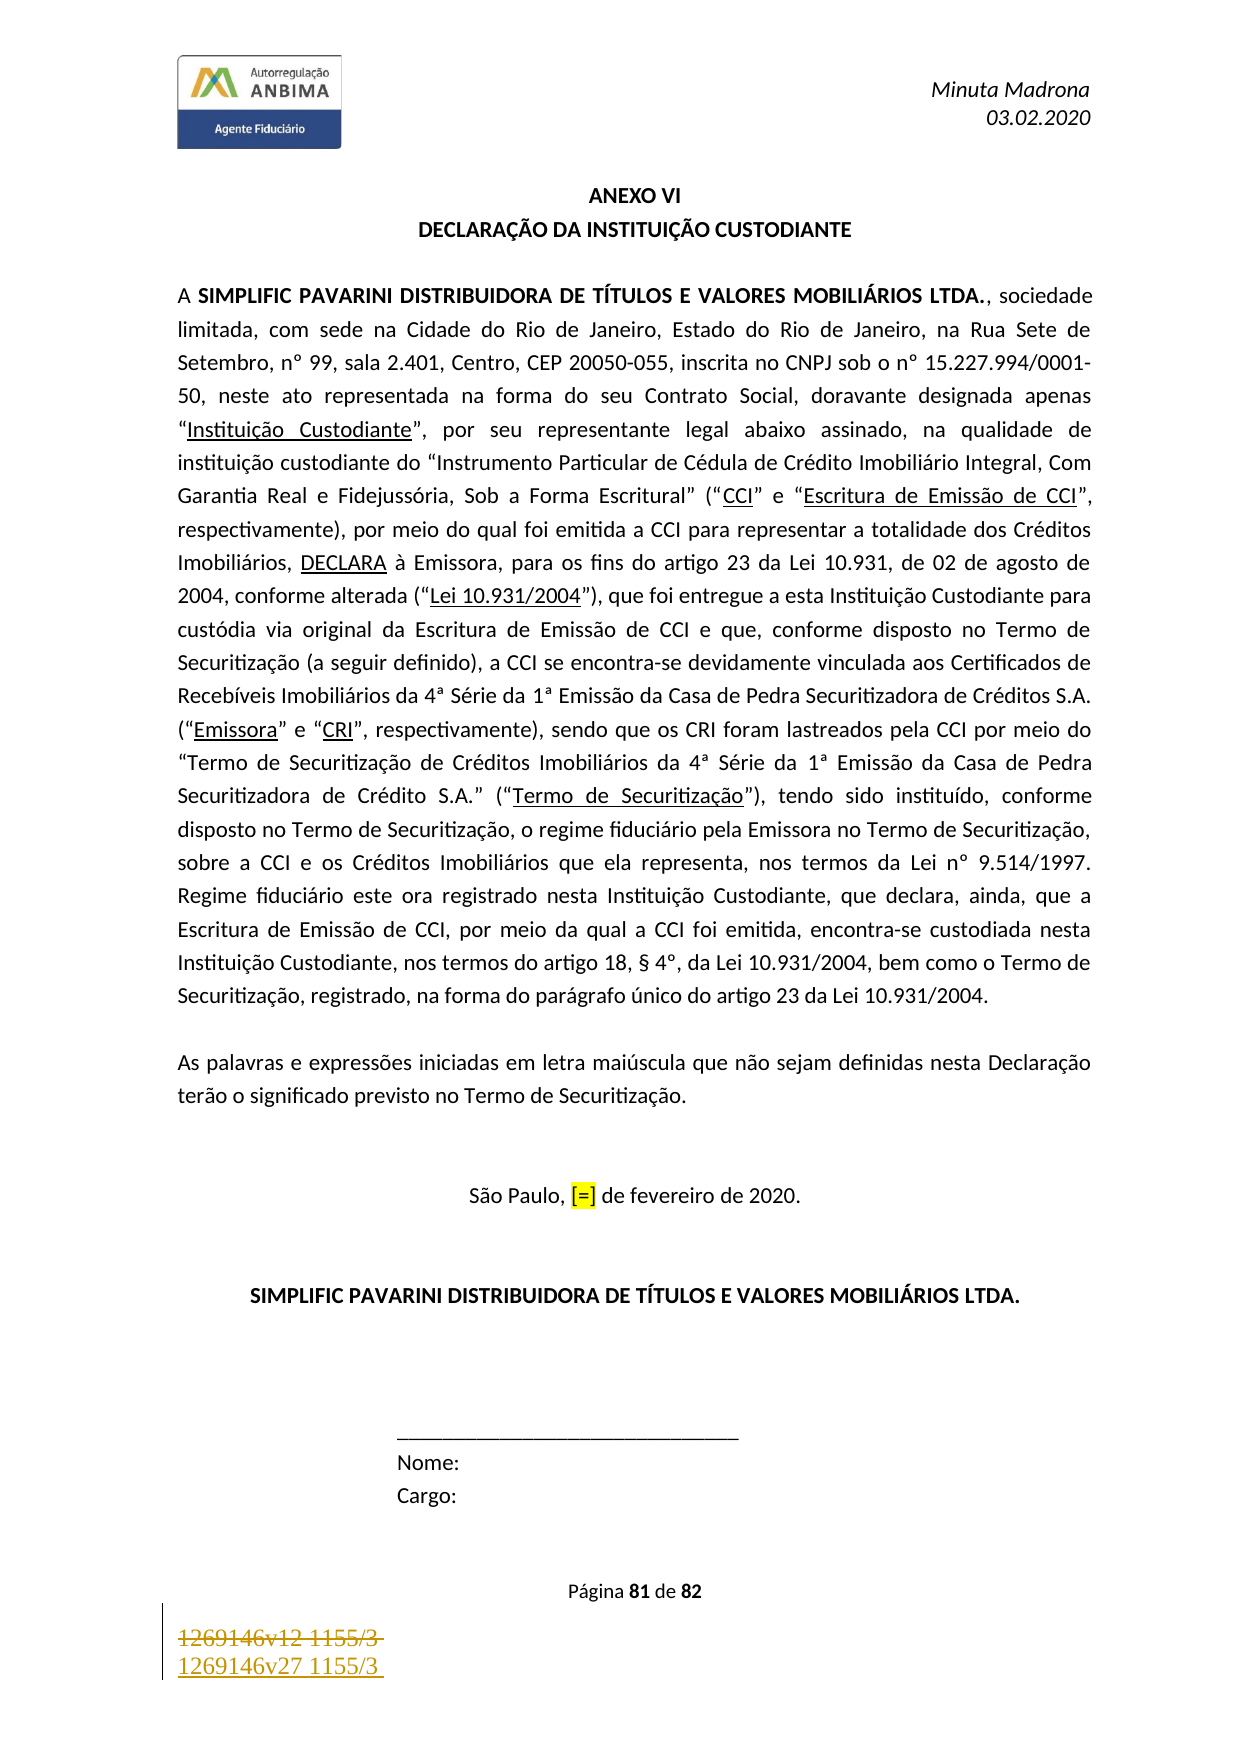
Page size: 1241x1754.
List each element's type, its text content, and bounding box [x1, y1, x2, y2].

text As palavras e expressões iniciadas em letra maiúscula que não sejam definidas nesta Declaração terão o significado previsto no Termo de Securitização. [177, 1044, 1093, 1111]
table_header ______________________________ [386, 1411, 884, 1444]
table_cell Nome: [386, 1444, 884, 1477]
text SIMPLIFIC PAVARINI DISTRIBUIDORA DE TÍTULOS E VALORES MOBILIÁRIOS LTDA. [177, 1277, 1093, 1311]
subtitle ANEXO VI [177, 177, 1092, 211]
picture [177, 55, 342, 149]
text São Paulo, [=] de fevereiro de 2020. [177, 1177, 1093, 1211]
text DECLARAÇÃO DA INSTITUIÇÃO CUSTODIANTE [177, 211, 1093, 244]
text A SIMPLIFIC PAVARINI DISTRIBUIDORA DE TÍTULOS E VALORES MOBILIÁRIOS LTDA., sociedade limitada, com sede na Cidade do Rio de Janeiro, Estado do Rio de Janeiro, na Rua Sete de Setembro, nº 99, sala 2.401, Centro, CEP 20050-055, inscrita no CNPJ sob o nº 15.227.994/0001-50, neste ato representada na forma do seu Contrato Social, doravante designada apenas “Instituição Custodiante”, por seu representante legal abaixo assinado, na qualidade de instituição custodiante do “Instrumento Particular de Cédula de Crédito Imobiliário Integral, Com Garantia Real e Fidejussória, Sob a Forma Escritural” (“CCI” e “Escritura de Emissão de CCI”, respectivamente), por meio do qual foi emitida a CCI para representar a totalidade dos Créditos Imobiliários, DECLARA à Emissora, para os fins do artigo 23 da Lei 10.931, de 02 de agosto de 2004, conforme alterada (“Lei 10.931/2004”), que foi entregue a esta Instituição Custodiante para custódia via original da Escritura de Emissão de CCI e que, conforme disposto no Termo de Securitização (a seguir definido), a CCI se encontra-se devidamente vinculada aos Certificados de Recebíveis Imobiliários da 4ª Série da 1ª Emissão da Casa de Pedra Securitizadora de Créditos S.A. (“Emissora” e “CRI”, respectivamente), sendo que os CRI foram lastreados pela CCI por meio do “Termo de Securitização de Créditos Imobiliários da 4ª Série da 1ª Emissão da Casa de Pedra Securitizadora de Crédito S.A.” (“Termo de Securitização”), tendo sido instituído, conforme disposto no Termo de Securitização, o regime fiduciário pela Emissora no Termo de Securitização, sobre a CCI e os Créditos Imobiliários que ela representa, nos termos da Lei nº 9.514/1997. Regime fiduciário este ora registrado nesta Instituição Custodiante, que declara, ainda, que a Escritura de Emissão de CCI, por meio da qual a CCI foi emitida, encontra-se custodiada nesta Instituição Custodiante, nos termos do artigo 18, § 4º, da Lei 10.931/2004, bem como o Termo de Securitização, registrado, na forma do parágrafo único do artigo 23 da Lei 10.931/2004. [177, 277, 1093, 1011]
table_cell Cargo: [386, 1477, 884, 1511]
